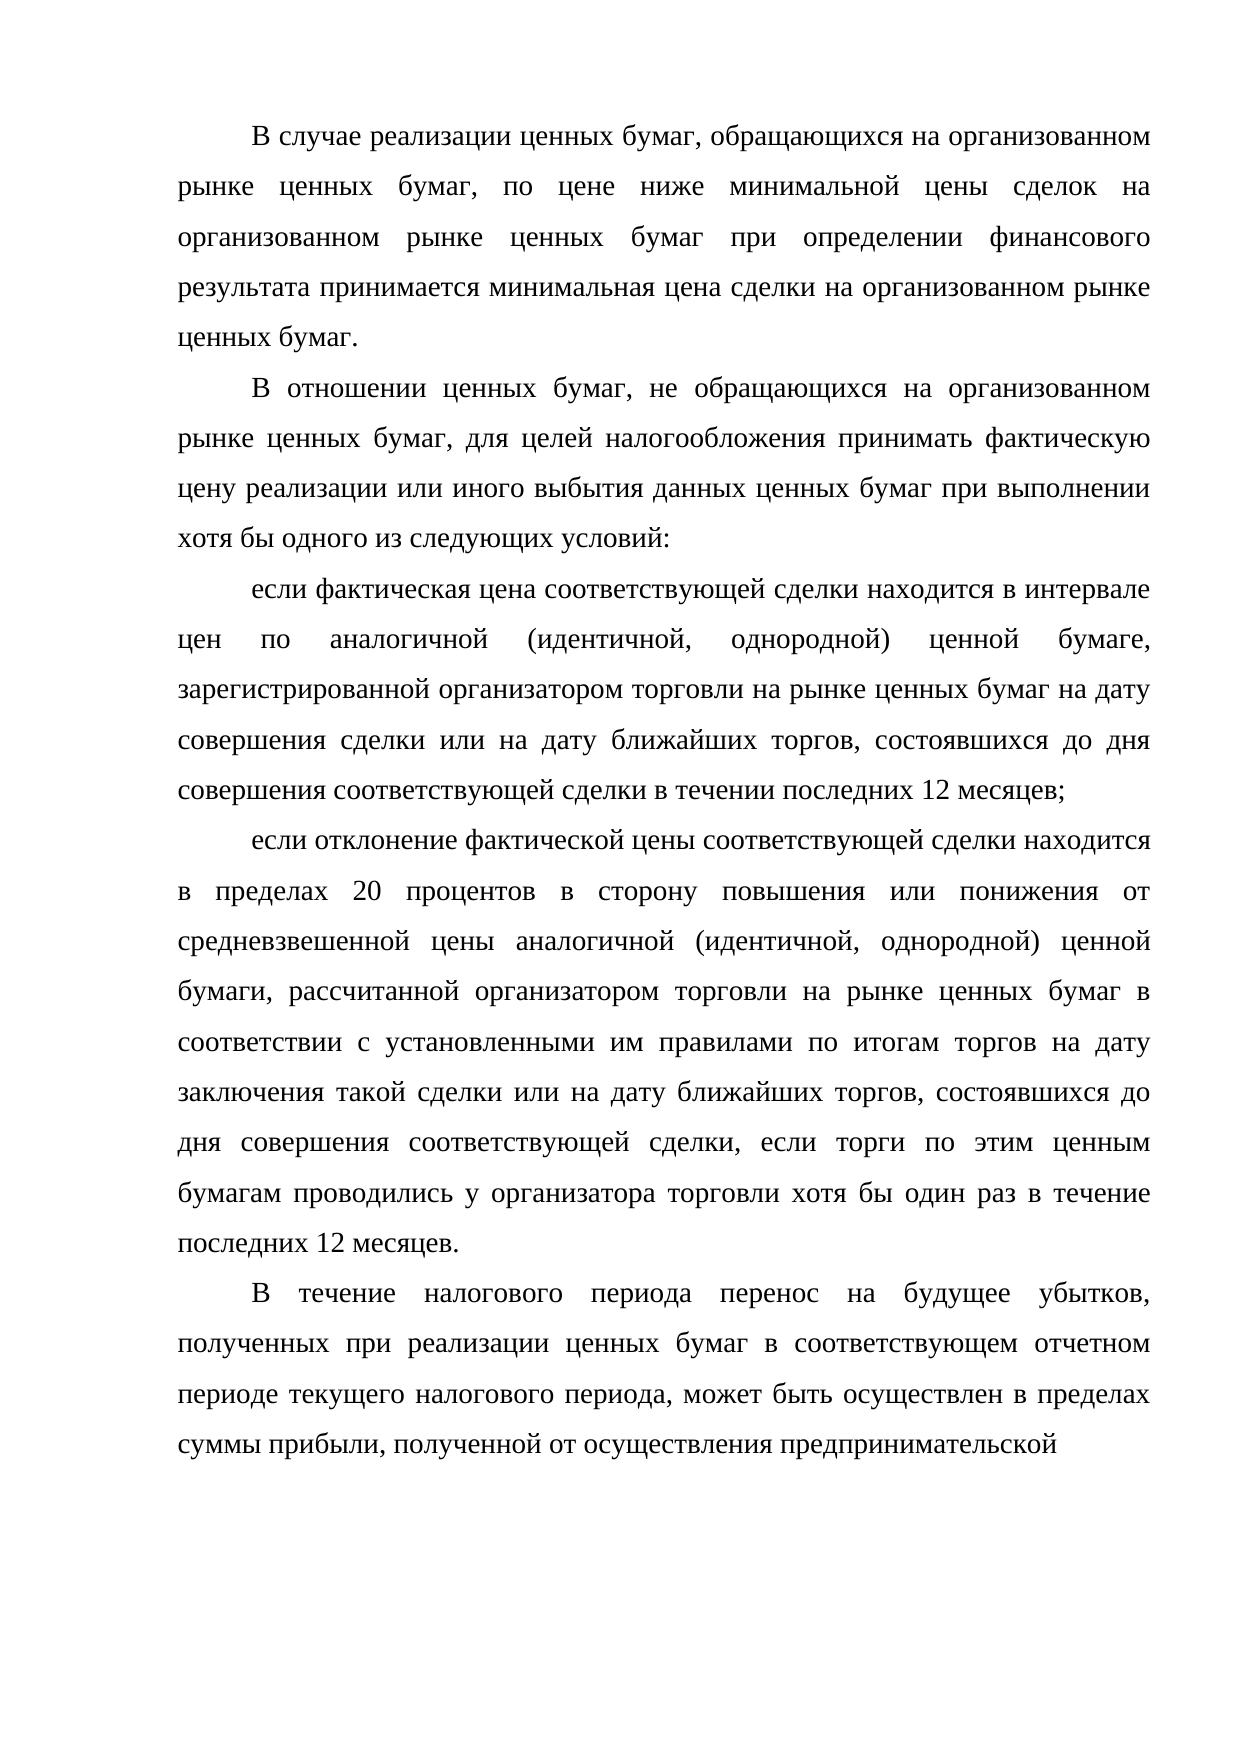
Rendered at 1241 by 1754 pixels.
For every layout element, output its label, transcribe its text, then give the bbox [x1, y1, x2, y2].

text если отклонение фактической цены соответствующей сделки находится в пределах 20 процентов в сторону повышения или понижения от средневзвешенной цены аналогичной (идентичной, однородной) ценной бумаги, рассчитанной организатором торговли на рынке ценных бумаг в соответствии с установленными им правилами по итогам торгов на дату заключения такой сделки или на дату ближайших торгов, состоявшихся до дня совершения соответствующей сделки, если торги по этим ценным бумагам проводились у организатора торговли хотя бы один раз в течение последних 12 месяцев. [177, 822, 1152, 1258]
text В случае реализации ценных бумаг, обращающихся на организованном рынке ценных бумаг, по цене ниже минимальной цены сделок на организованном рынке ценных бумаг при определении финансового результата принимается минимальная цена сделки на организованном рынке ценных бумаг. [177, 118, 1152, 353]
text если фактическая цена соответствующей сделки находится в интервале цен по аналогичной (идентичной, однородной) ценной бумаге, зарегистрированной организатором торговли на рынке ценных бумаг на дату совершения сделки или на дату ближайших торгов, состоявшихся до дня совершения соответствующей сделки в течении последних 12 месяцев; [177, 571, 1152, 806]
text В течение налогового периода перенос на будущее убытков, полученных при реализации ценных бумаг в соответствующем отчетном периоде текущего налогового периода, может быть осуществлен в пределах суммы прибыли, полученной от осуществления предпринимательской [177, 1275, 1152, 1460]
text В отношении ценных бумаг, не обращающихся на организованном рынке ценных бумаг, для целей налогообложения принимать фактическую цену реализации или иного выбытия данных ценных бумаг при выполнении хотя бы одного из следующих условий: [177, 370, 1152, 554]
